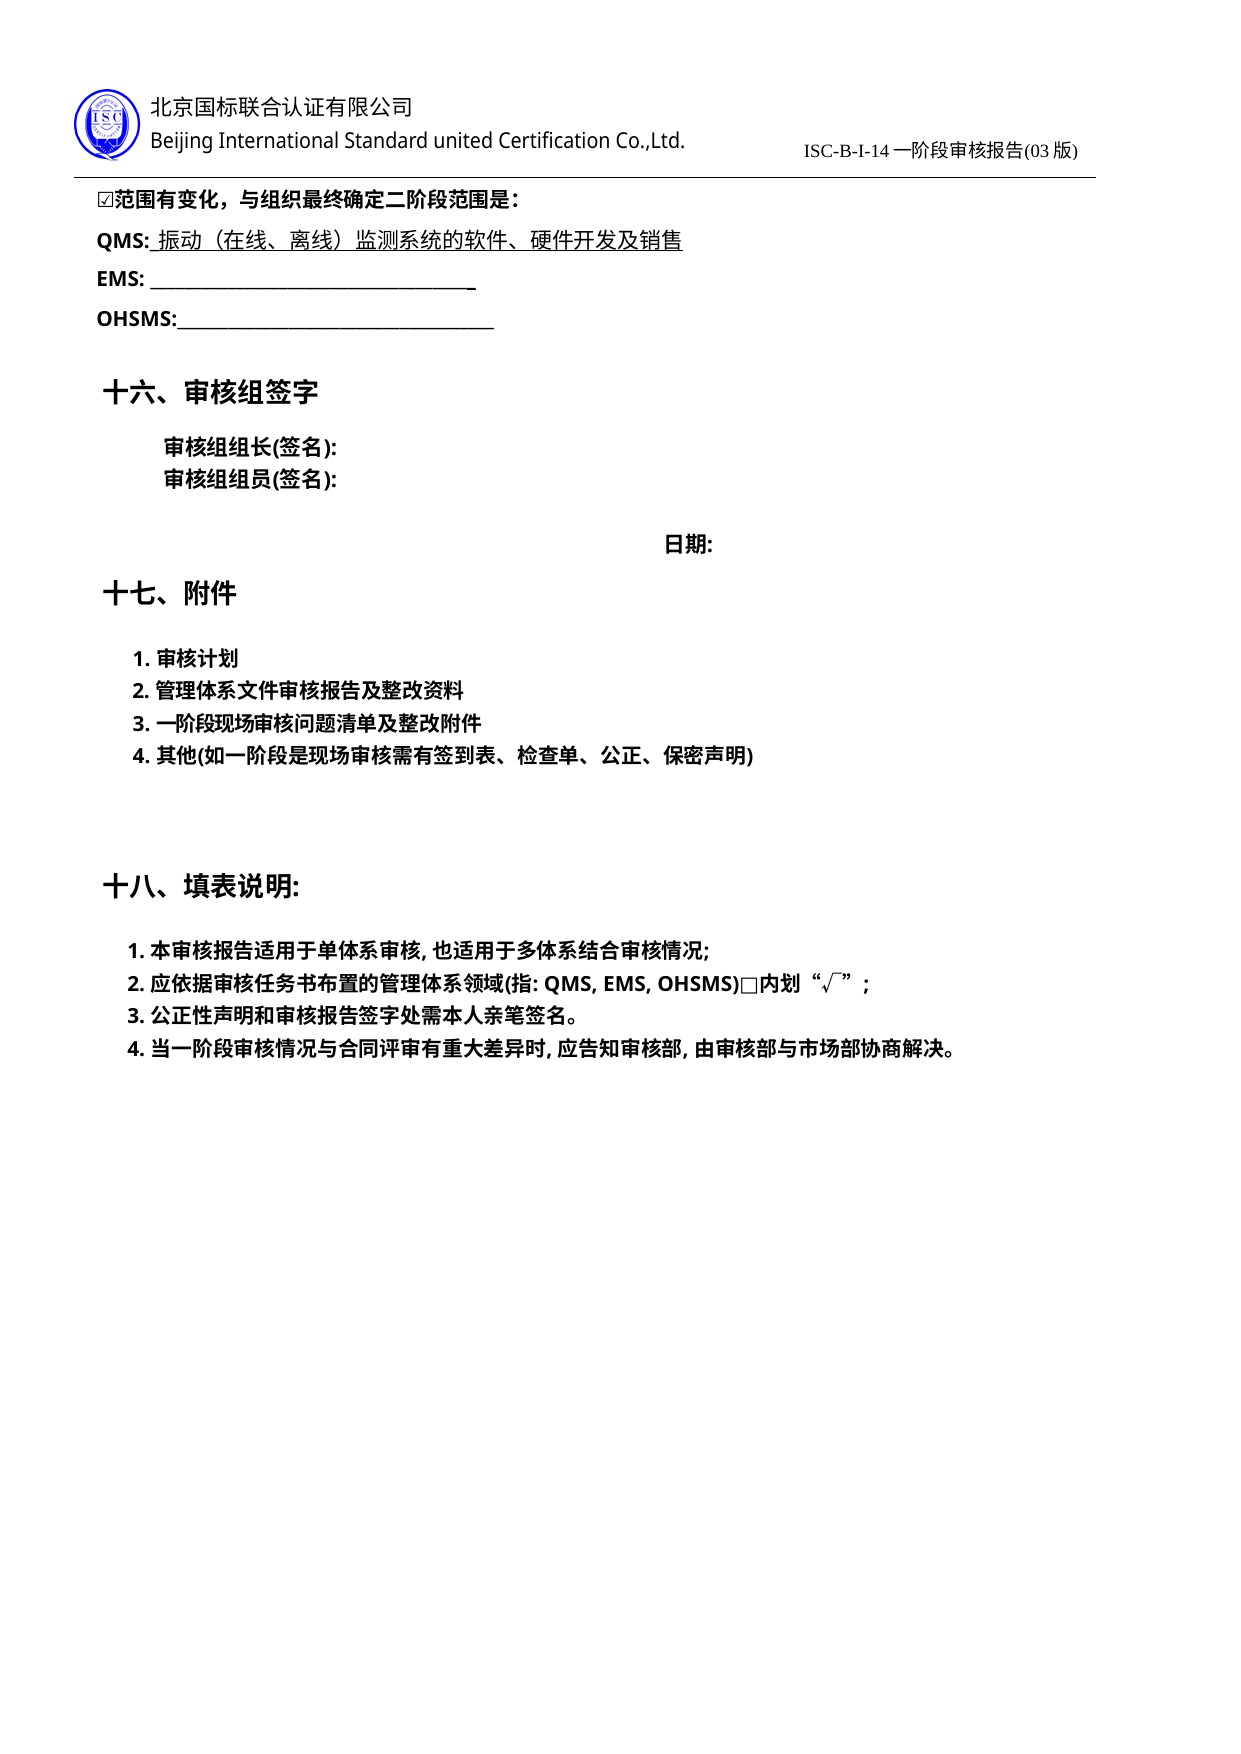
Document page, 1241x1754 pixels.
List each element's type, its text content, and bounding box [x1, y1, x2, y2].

text 2. 应依据审核任务书布置的管理体系领域(指: QMS, EMS, OHSMS)□内划“√”; [104, 966, 1107, 998]
text 十七、附件 [75, 559, 1107, 624]
text 2. 管理体系文件审核报告及整改资料 [104, 673, 1107, 706]
text 4. 当一阶段审核情况与合同评审有重大差异时, 应告知审核部, 由审核部与市场部协商解决。 [104, 1031, 1107, 1063]
text 十六、审核组签字 [75, 358, 1107, 423]
picture [74, 89, 143, 161]
text 十八、填表说明: [75, 852, 1107, 917]
text 3. 公正性声明和审核报告签字处需本人亲笔签名。 [104, 998, 1107, 1031]
text 1. 本审核报告适用于单体系审核, 也适用于多体系结合审核情况; [104, 933, 1107, 966]
text 审核组组长(签名): [75, 429, 1107, 462]
text 审核组组员(签名): [75, 462, 1107, 494]
text ☑范围有变化，与组织最终确定二阶段范围是： [75, 182, 1107, 215]
text 4. 其他(如一阶段是现场审核需有签到表、检查单、公正、保密声明) [104, 738, 1107, 771]
text EMS: ______________________________________ [75, 263, 1107, 295]
text OHSMS:_____________________________________ [75, 302, 1107, 335]
text 3. 一阶段现场审核问题清单及整改附件 [104, 706, 1107, 738]
text 日期: [75, 527, 1107, 559]
text 1. 审核计划 [104, 641, 1107, 673]
text QMS:_振动（在线、离线）监测系统的软件、硬件开发及销售 [75, 222, 1107, 255]
